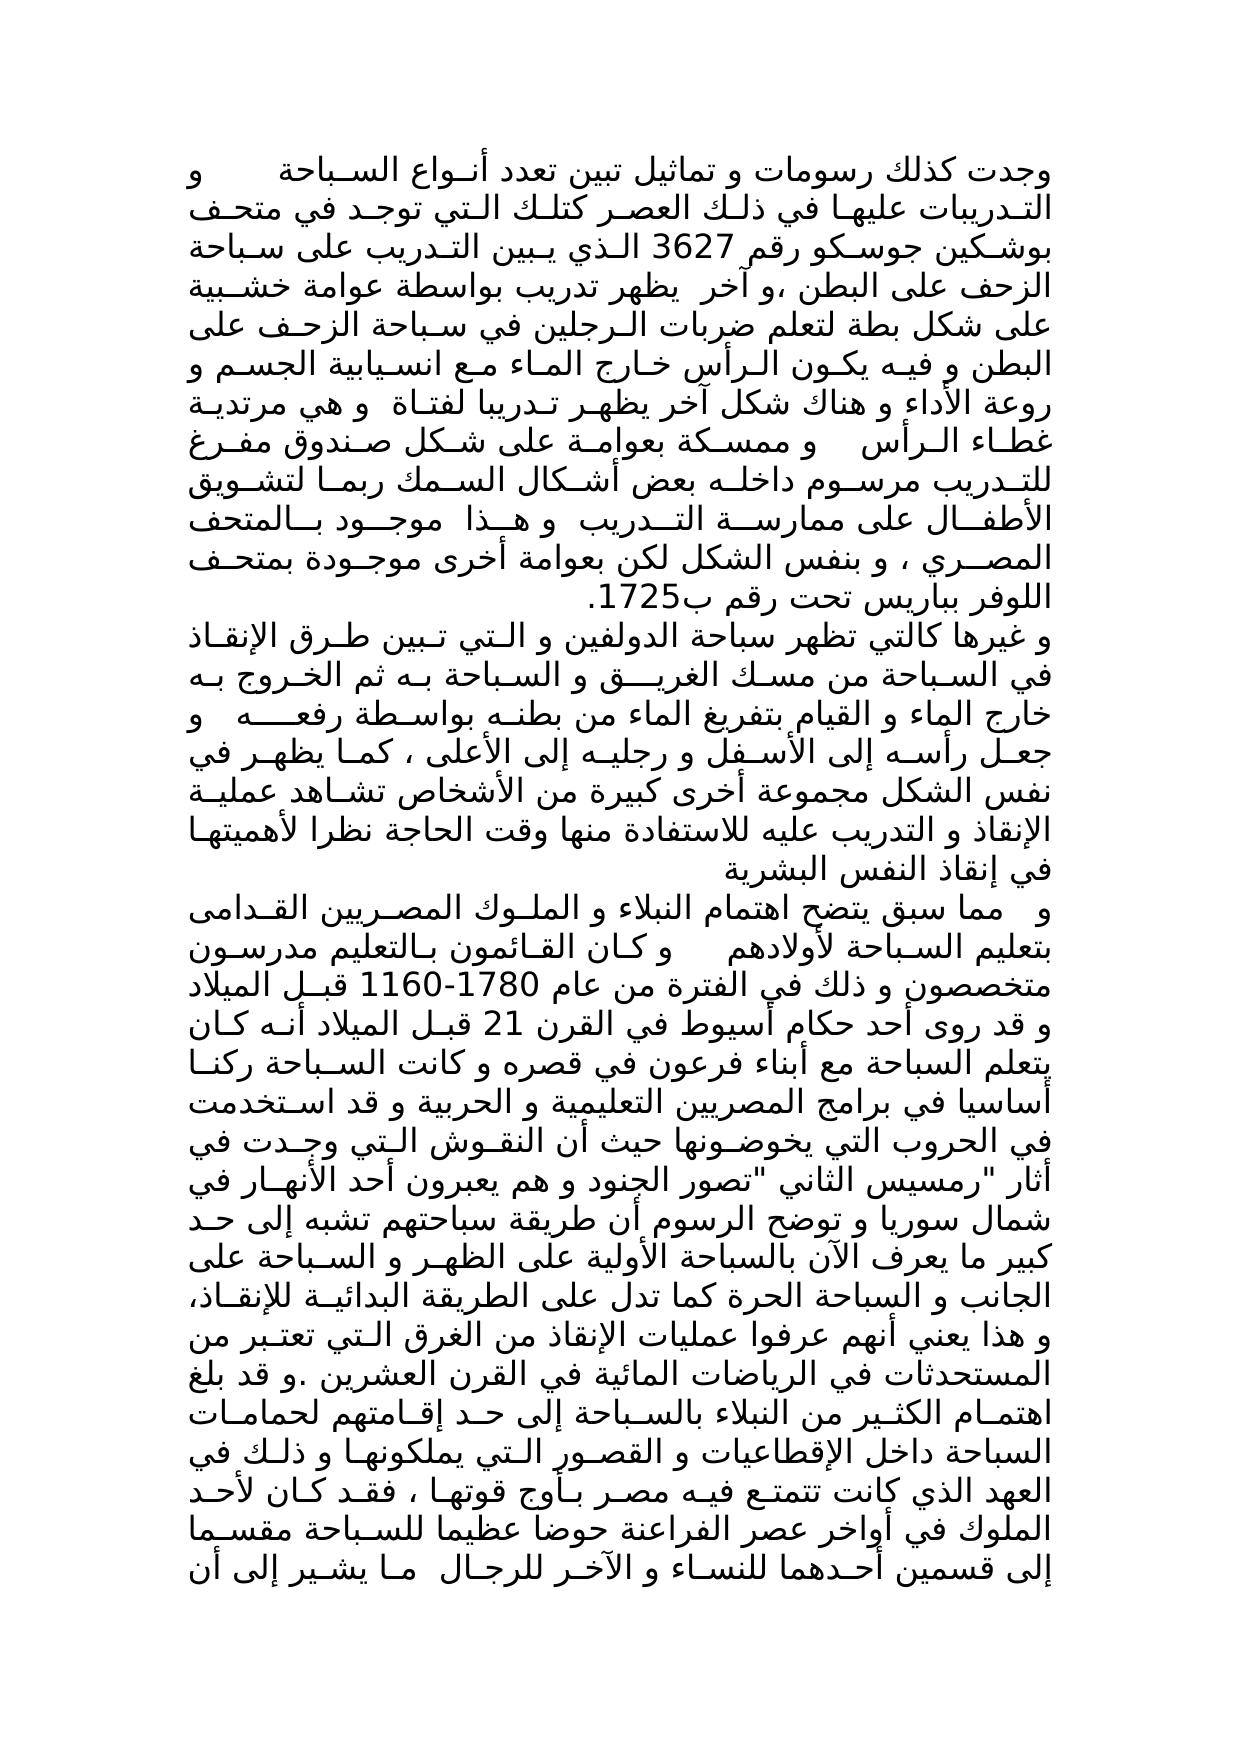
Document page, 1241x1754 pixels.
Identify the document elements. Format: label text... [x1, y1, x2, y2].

text و غيرها كالتي تظهر سباحة الدولفين و التي تبين طرق الإنقاذ في السباحة من مسك الغريــق و السباحة به ثم الخروج به خارج الماء و القيام بتفريغ الماء من بطنه بواسطة رفعـــه و جعل رأسه إلى الأسفل و رجليه إلى الأعلى ، كما يظهر في نفس الشكل مجموعة أخرى كبيرة من الأشخاص تشاهد عملية الإنقاذ و التدريب عليه للاستفادة منها وقت الحاجة نظرا لأهميتها في إنقاذ النفس البشرية [187, 616, 1053, 888]
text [187, 150, 1053, 616]
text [187, 888, 1053, 1588]
